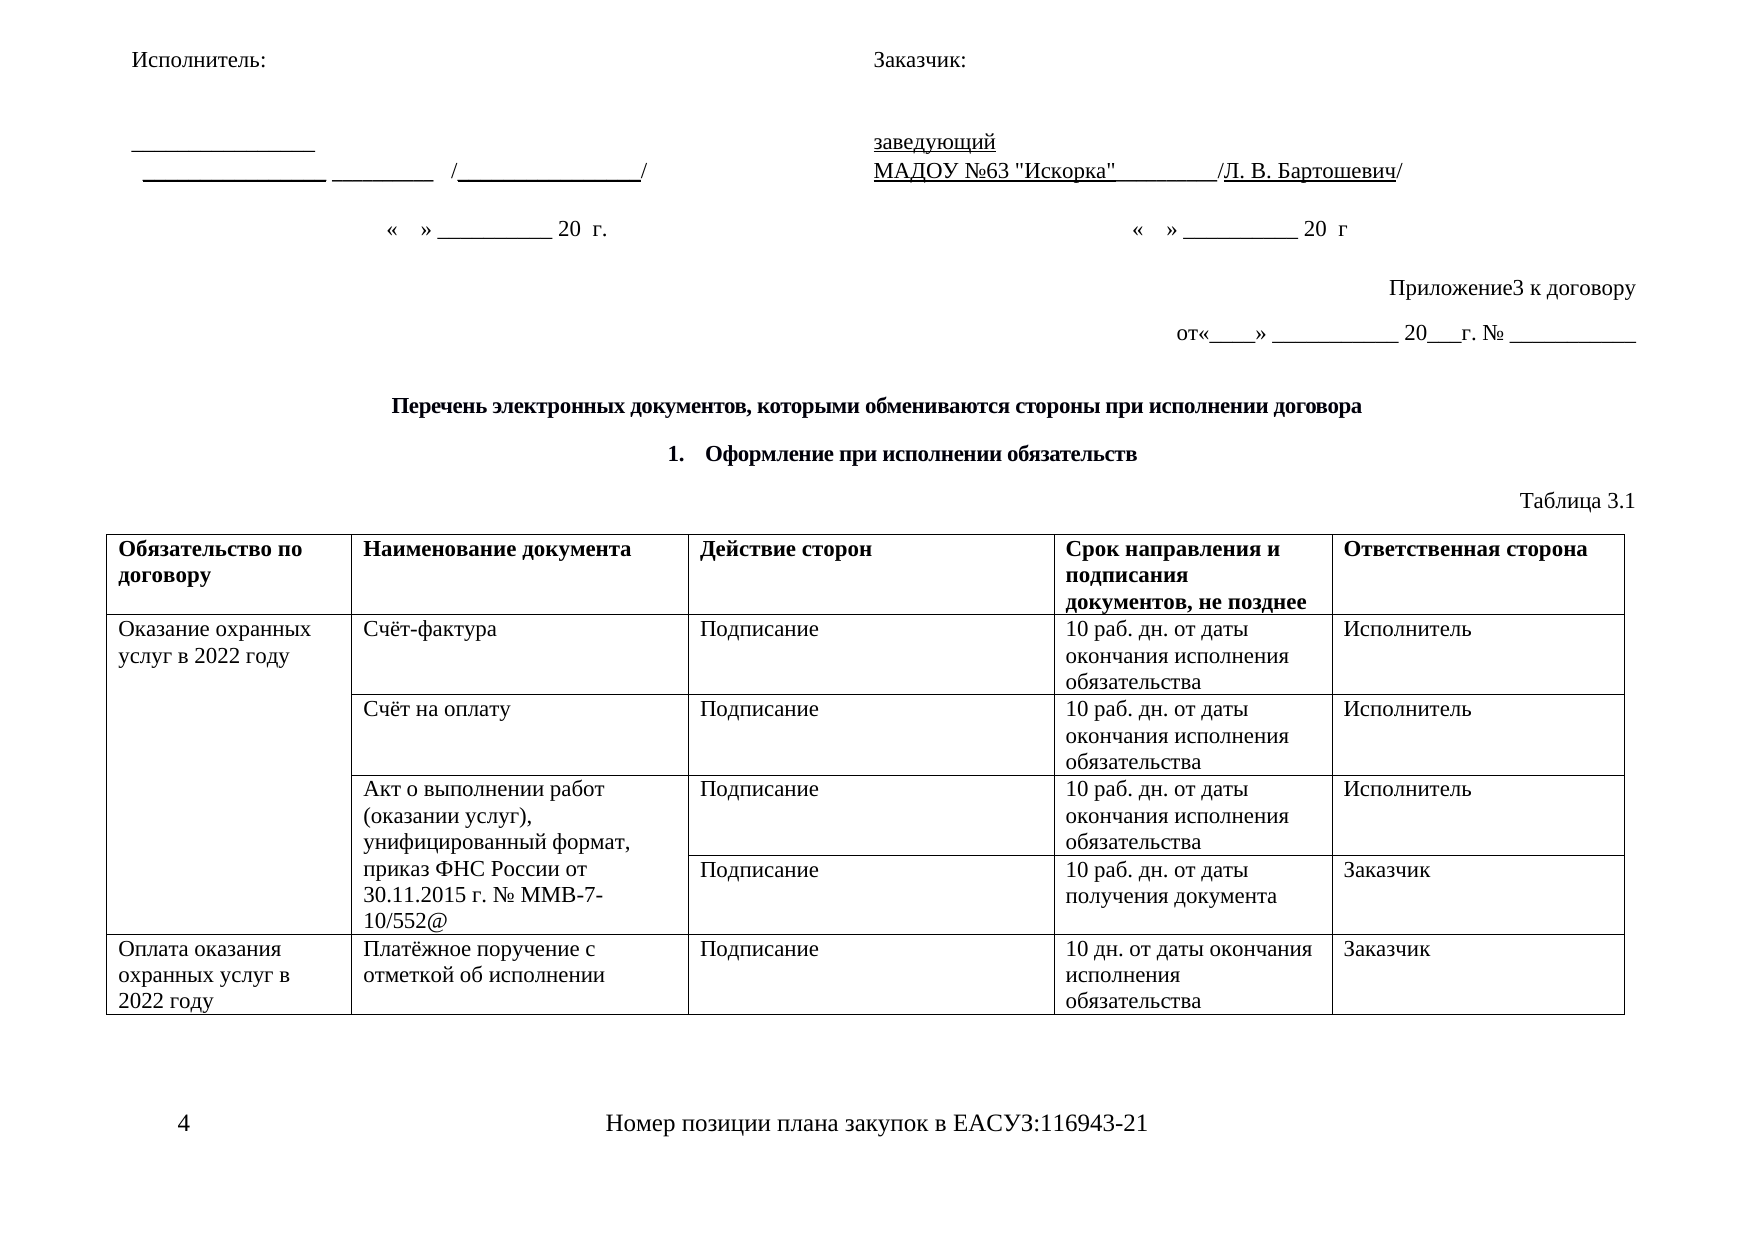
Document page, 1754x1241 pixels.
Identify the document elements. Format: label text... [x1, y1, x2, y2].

table_header Действие сторон [689, 535, 1054, 614]
text от«____» ___________ 20___г. № ___________ [118, 319, 1636, 345]
table_cell Исполнитель [1333, 695, 1624, 774]
table_cell МАДОУ №63 "Искорка"__________/Л. В. Бартошевич/ « » __________ 20 г [862, 155, 1617, 274]
table_cell Исполнитель [1333, 776, 1624, 854]
text Приложение3 к договору [118, 59, 1636, 300]
table_cell Платёжное поручение с отметкой об исполнении [352, 935, 688, 1014]
table_header Наименование документа [352, 535, 688, 614]
table_cell Подписание [689, 695, 1054, 774]
table_header Обязательство по договору [107, 535, 351, 614]
table_cell Подписание [689, 856, 1054, 934]
table_cell Счёт-фактура [352, 615, 688, 694]
table_header Исполнитель: [131, 46, 862, 128]
table_cell 10 раб. дн. от даты окончания исполнения обязательства [1055, 695, 1332, 774]
table_cell Акт о выполнении работ (оказании услуг), унифицированный формат, приказ ФНС России от 30.11.2015 г. № ММВ-7-10/552@ [352, 776, 688, 934]
table_cell Подписание [689, 615, 1054, 694]
table_cell 10 дн. от даты окончания исполнения обязательства [1055, 935, 1332, 1014]
table_cell Исполнитель [1333, 615, 1624, 694]
table_cell Заказчик [1333, 856, 1624, 934]
subtitle Оформление при исполнении обязательств [169, 440, 1636, 466]
table_cell 10 раб. дн. от даты получения документа [1055, 856, 1332, 934]
table_header Заказчик: [862, 46, 1617, 128]
table_cell Подписание [689, 776, 1054, 854]
table_cell 10 раб. дн. от даты окончания исполнения обязательства [1055, 615, 1332, 694]
table_cell Счёт на оплату [352, 695, 688, 774]
table_header Ответственная сторона [1333, 535, 1624, 614]
subtitle Перечень электронных документов, которыми обмениваются стороны при исполнении договора [118, 393, 1636, 419]
table_cell Оплата оказания охранных услуг в 2022 году [107, 935, 351, 1014]
text Таблица 3.1 [118, 487, 1636, 513]
table_cell заведующий [862, 128, 1617, 154]
table_cell ________________ __________ /________________/ « » __________ 20 г. [131, 155, 862, 274]
table_cell Заказчик [1333, 935, 1624, 1014]
table_header Срок направления и подписания документов, не позднее [1055, 535, 1332, 614]
table_cell Оказание охранных услуг в 2022 году [107, 615, 351, 934]
table_cell ________________ [131, 128, 862, 154]
table_cell Подписание [689, 935, 1054, 1014]
table_cell 10 раб. дн. от даты окончания исполнения обязательства [1055, 776, 1332, 854]
